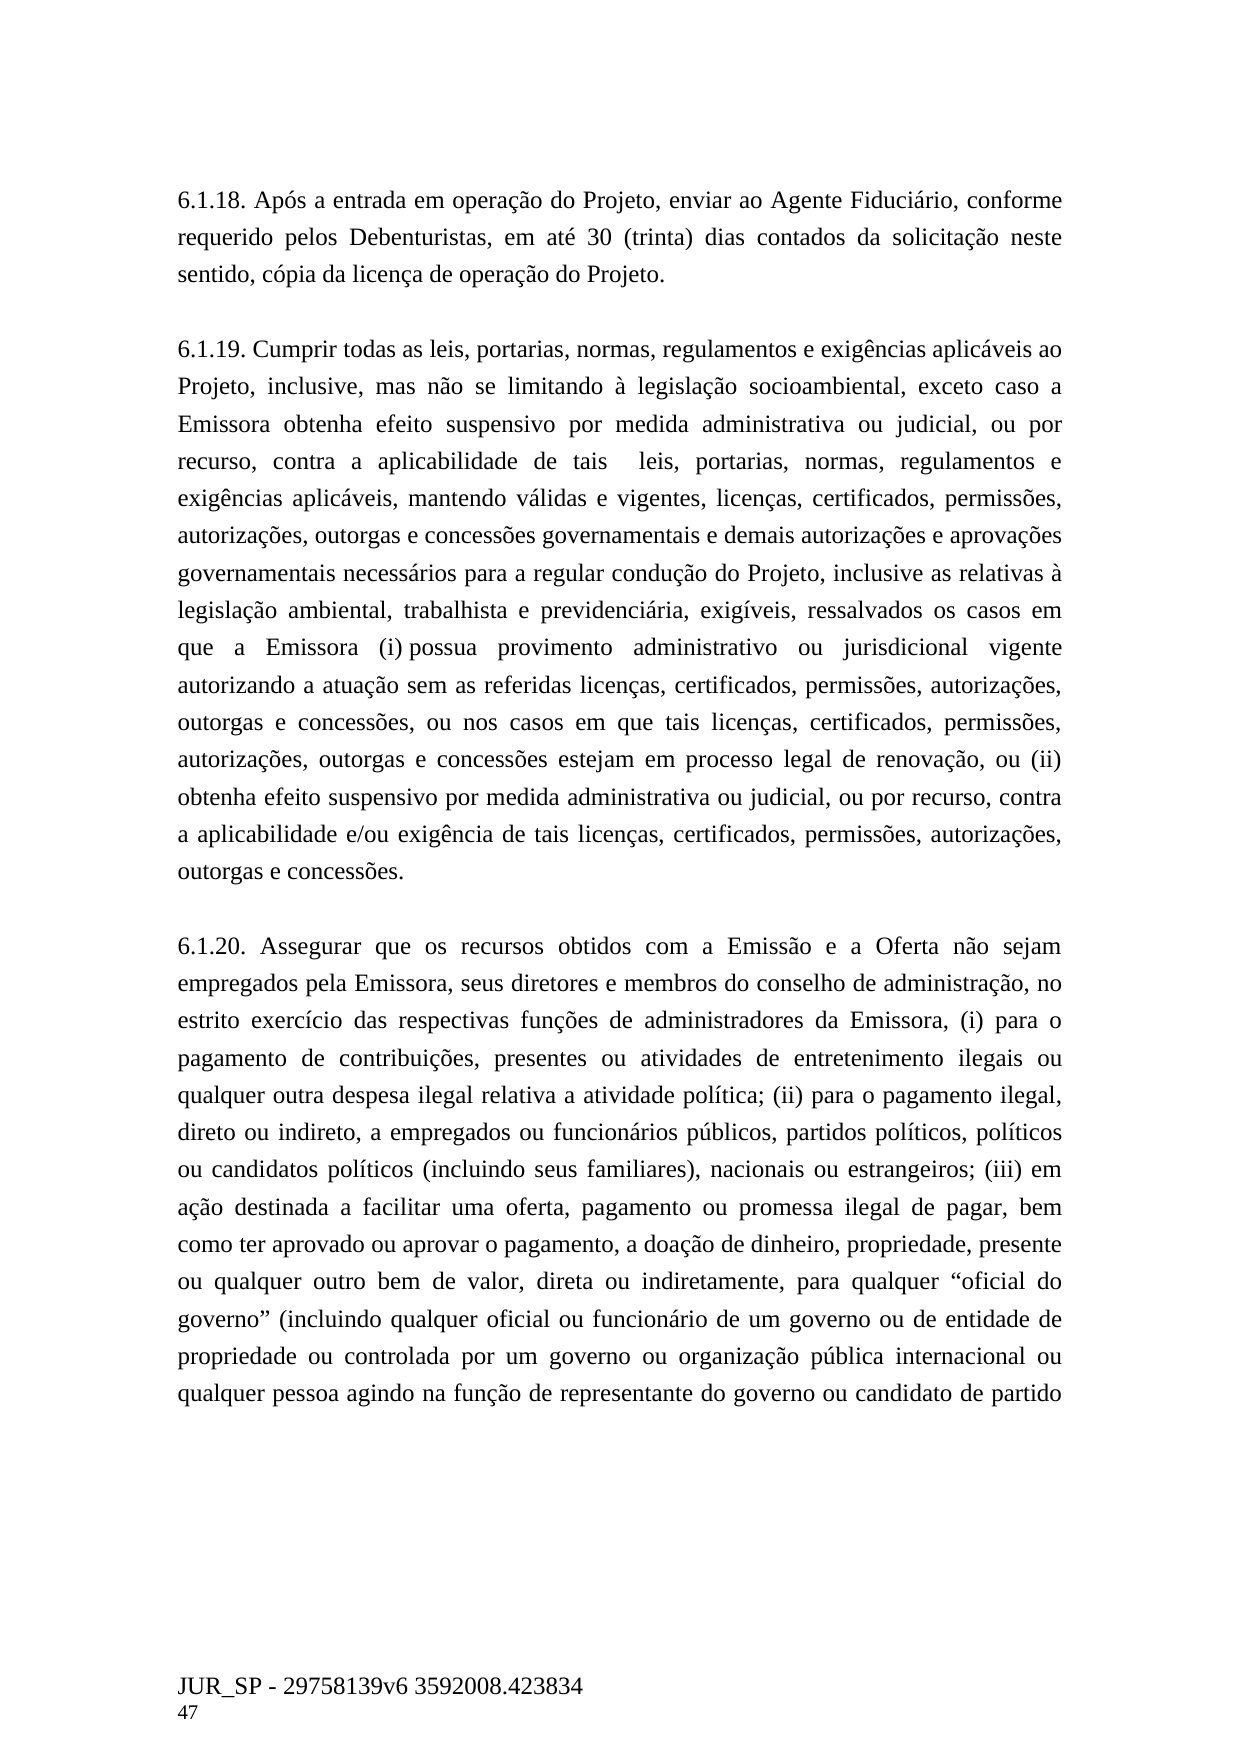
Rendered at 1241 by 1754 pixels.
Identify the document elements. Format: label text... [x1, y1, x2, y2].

text 6.1.19. Cumprir todas as leis, portarias, normas, regulamentos e exigências aplicáveis ao Projeto, inclusive, mas não se limitando à legislação socioambiental, exceto caso a Emissora obtenha efeito suspensivo por medida administrativa ou judicial, ou por recurso, contra a aplicabilidade de tais leis, portarias, normas, regulamentos e exigências aplicáveis, mantendo válidas e vigentes, licenças, certificados, permissões, autorizações, outorgas e concessões governamentais e demais autorizações e aprovações governamentais necessários para a regular condução do Projeto, inclusive as relativas à legislação ambiental, trabalhista e previdenciária, exigíveis, ressalvados os casos em que a Emissora (i) possua provimento administrativo ou jurisdicional vigente autorizando a atuação sem as referidas licenças, certificados, permissões, autorizações, outorgas e concessões, ou nos casos em que tais licenças, certificados, permissões, autorizações, outorgas e concessões estejam em processo legal de renovação, ou (ii) obtenha efeito suspensivo por medida administrativa ou judicial, ou por recurso, contra a aplicabilidade e/ou exigência de tais licenças, certificados, permissões, autorizações, outorgas e concessões. [177, 334, 1063, 885]
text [177, 931, 1063, 1407]
text 6.1.18. Após a entrada em operação do Projeto, enviar ao Agente Fiduciário, conforme requerido pelos Debenturistas, em até 30 (trinta) dias contados da solicitação neste sentido, cópia da licença de operação do Projeto. [177, 185, 1063, 288]
